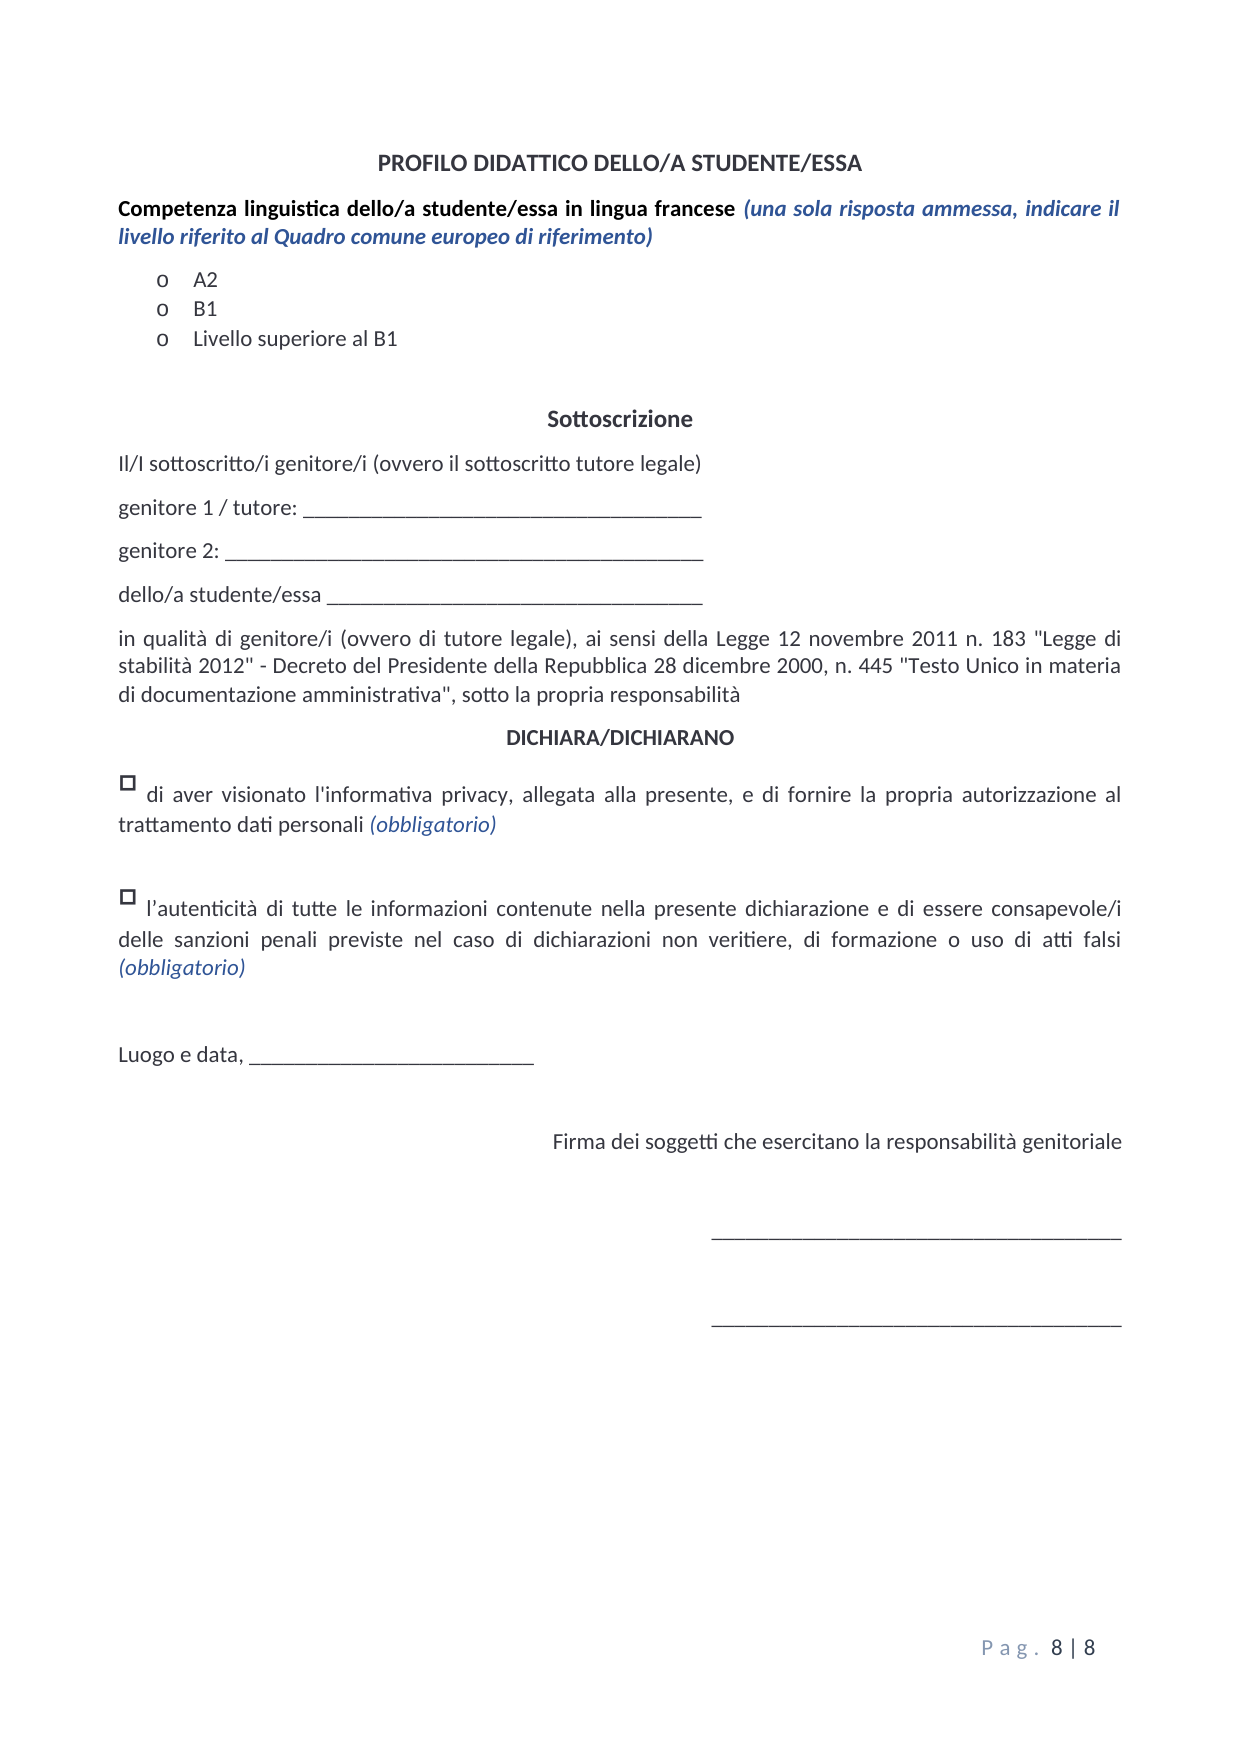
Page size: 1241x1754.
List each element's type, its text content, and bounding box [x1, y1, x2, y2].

text in qualità di genitore/i (ovvero di tutore legale), ai sensi della Legge 12 novembre 2011 n. 183 "Legge di stabilità 2012" - Decreto del Presidente della Repubblica 28 dicembre 2000, n. 445 "Testo Unico in materia di documentazione amministrativa", sotto la propria responsabilità [118, 624, 1122, 708]
text ⸋ l’autenticità di tutte le informazioni contenute nella presente dichiarazione e di essere consapevole/i delle sanzioni penali previste nel caso di dichiarazioni non veritiere, di formazione o uso di atti falsi (obbligatorio) [118, 882, 1122, 981]
text A2 [156, 265, 1122, 294]
subtitle Competenza linguistica dello/a studente/essa in lingua francese (una sola risposta ammessa, indicare il livello riferito al Quadro comune europeo di riferimento) [118, 194, 1122, 250]
subtitle PROFILO DIDATTICO DELLO/A STUDENTE/ESSA [118, 148, 1122, 178]
text Il/I sottoscritto/i genitore/i (ovvero il sottoscritto tutore legale) [118, 449, 1122, 477]
subtitle Sottoscrizione [118, 403, 1122, 433]
text ⸋ di aver visionato l'informativa privacy, allegata alla presente, e di fornire la propria autorizzazione al trattamento dati personali (obbligatorio) [118, 767, 1122, 866]
text Firma dei soggetti che esercitano la responsabilità genitoriale [118, 1127, 1122, 1156]
text dello/a studente/essa _________________________________ [118, 580, 1122, 608]
list Livello superiore al B1 [156, 324, 1122, 353]
text Luogo e data, _________________________ [118, 1040, 1122, 1068]
text DICHIARA/DICHIARANO [118, 723, 1122, 751]
text genitore 1 / tutore: ___________________________________ [118, 493, 1122, 521]
text B1 [156, 294, 1122, 324]
text ____________________________________ [118, 1215, 1122, 1243]
text genitore 2: __________________________________________ [118, 536, 1122, 564]
text ____________________________________ [118, 1302, 1122, 1330]
